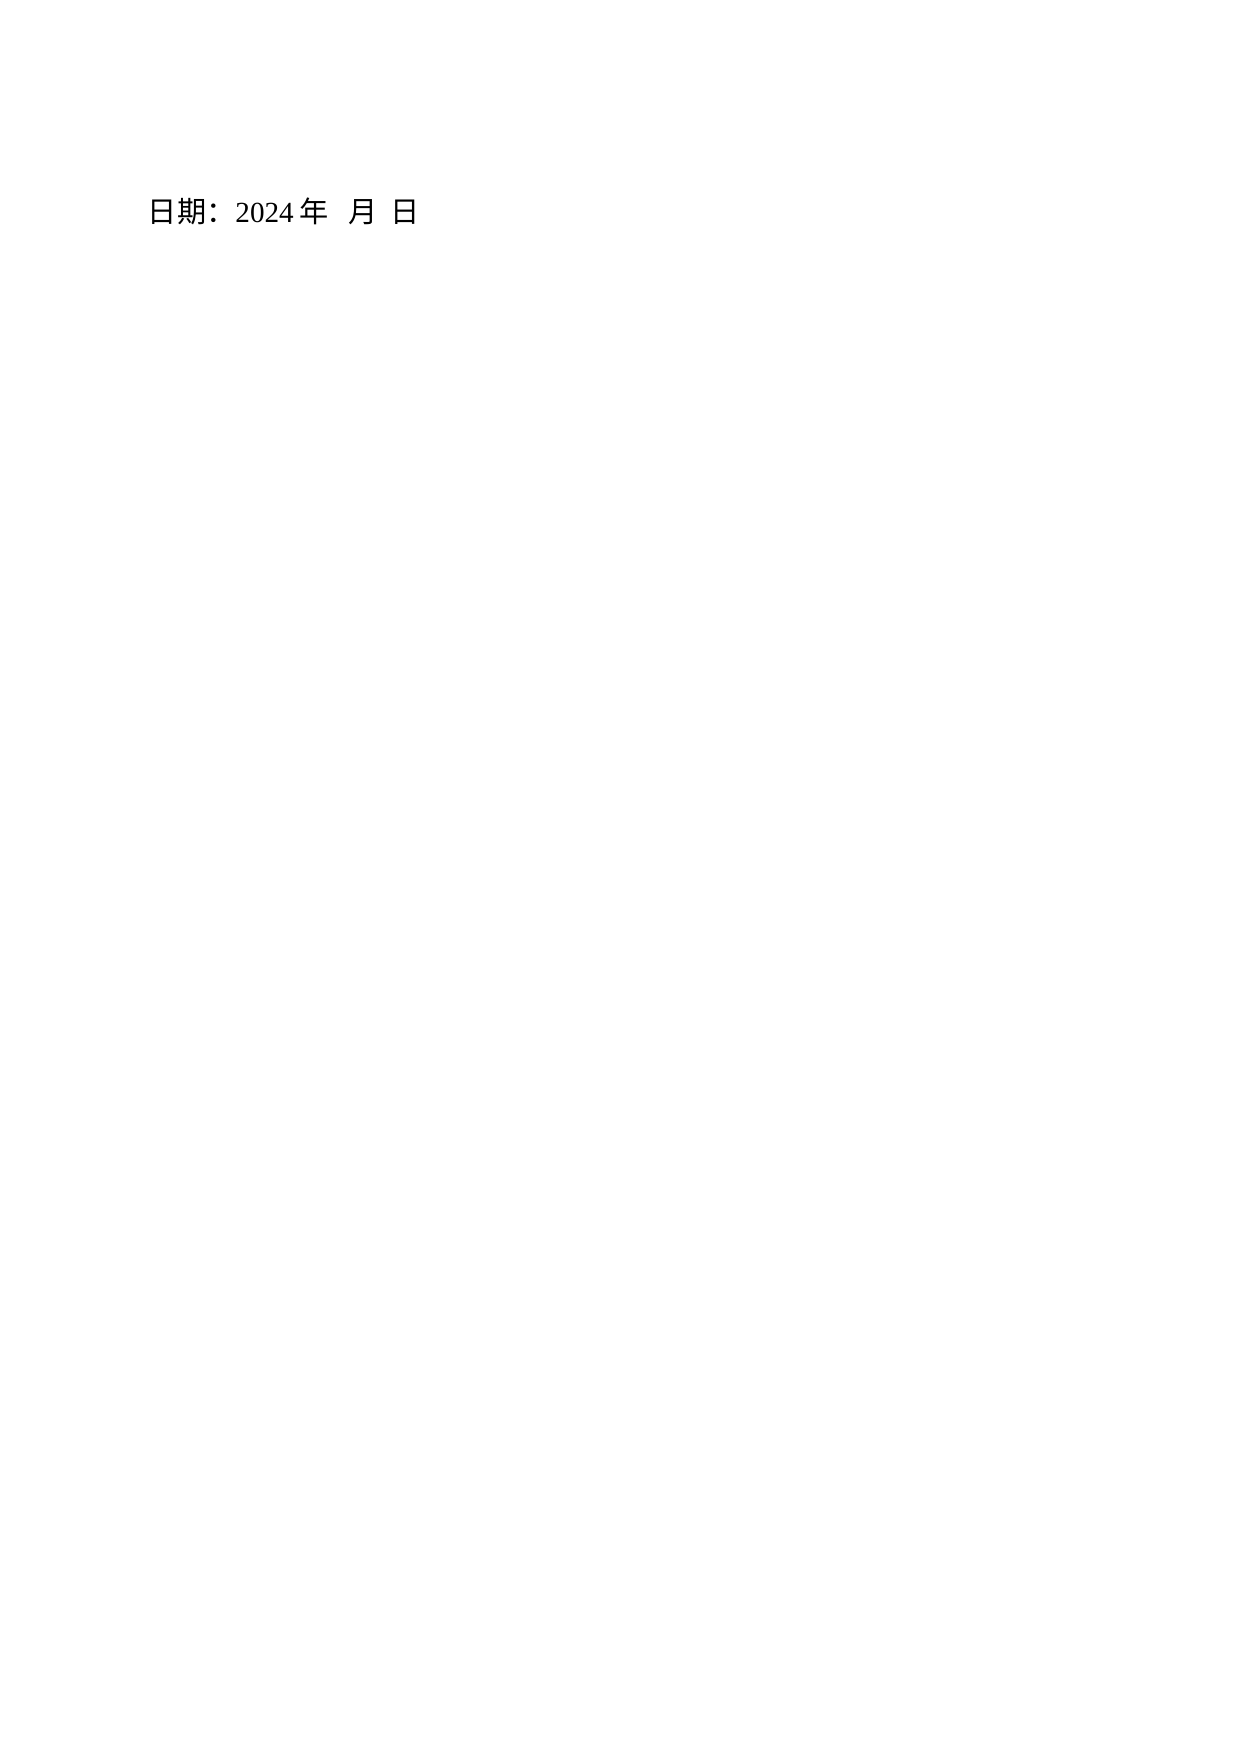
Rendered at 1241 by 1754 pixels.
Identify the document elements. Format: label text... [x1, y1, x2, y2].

text 日期：2024年 月 日 [148, 189, 1092, 231]
